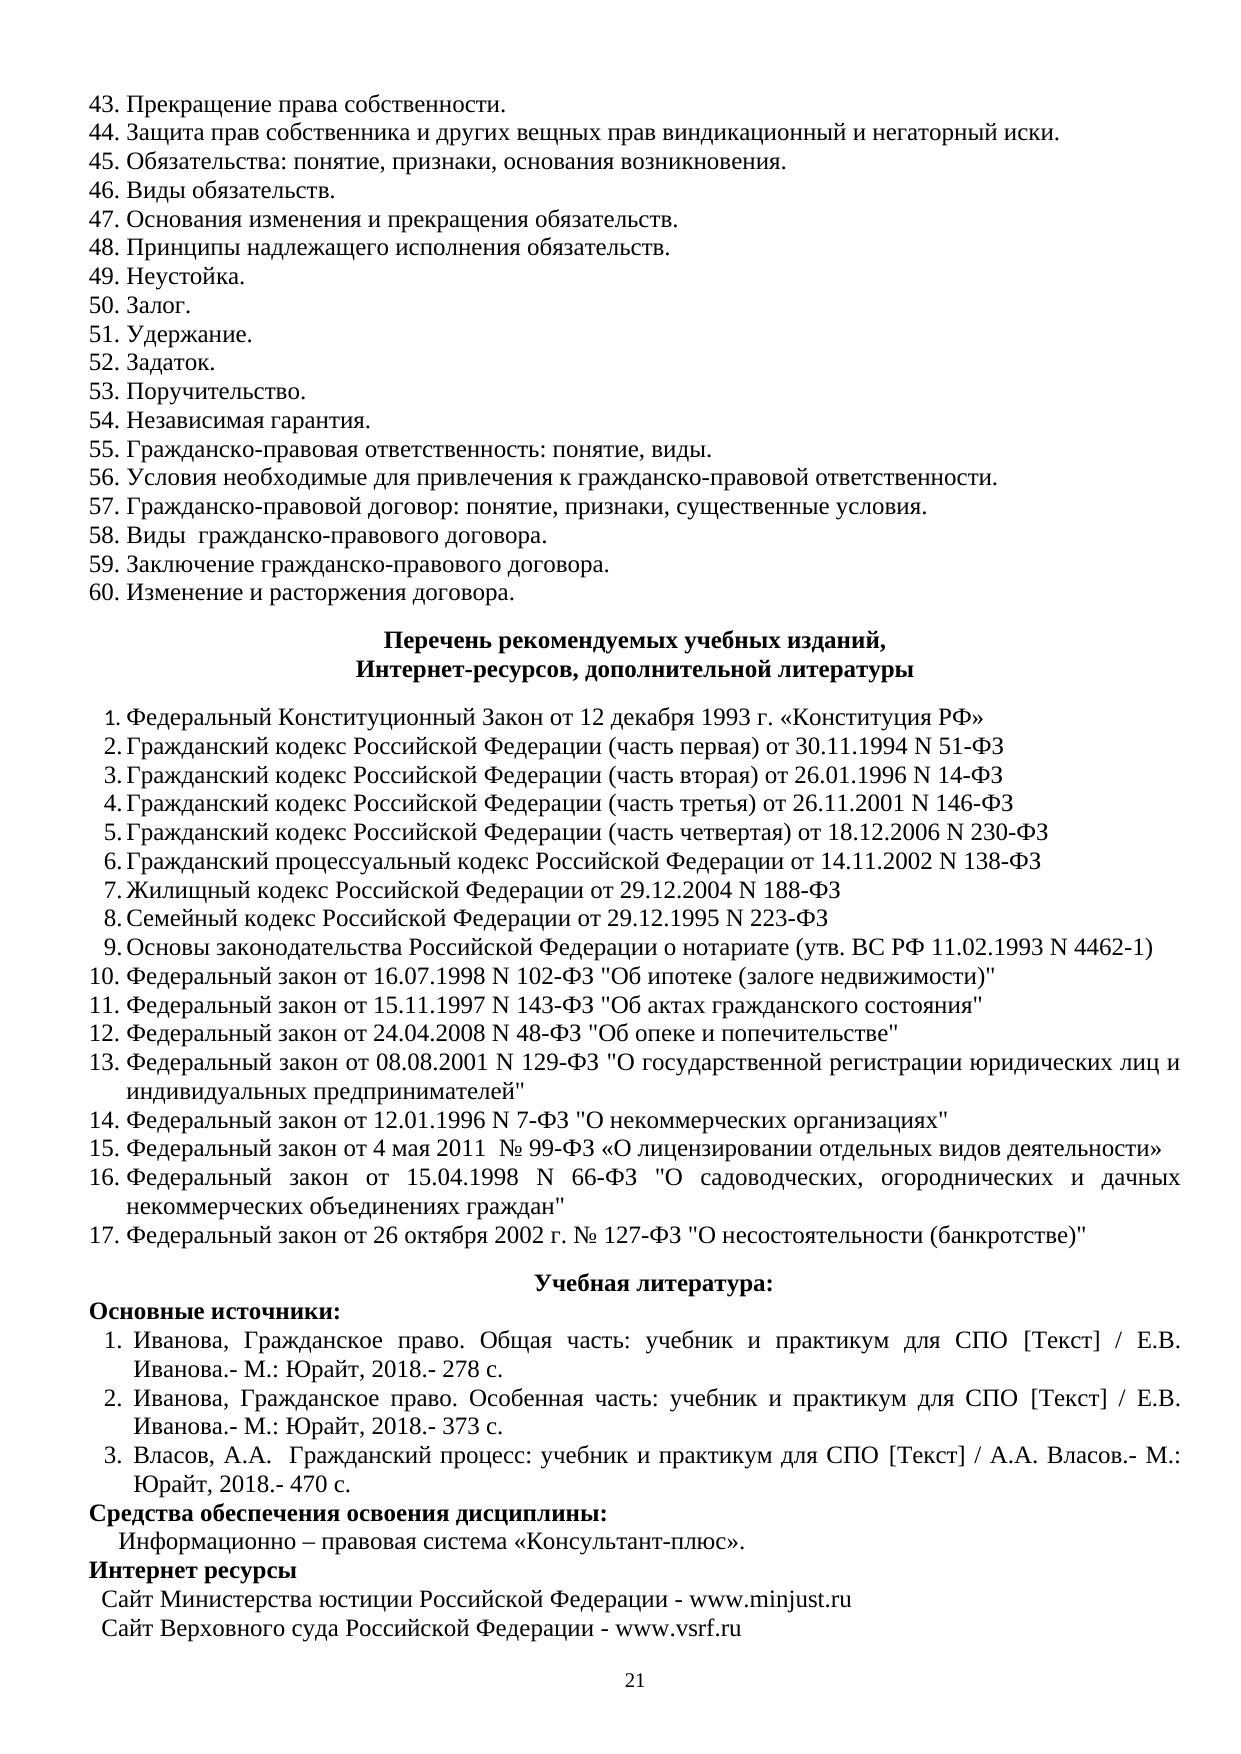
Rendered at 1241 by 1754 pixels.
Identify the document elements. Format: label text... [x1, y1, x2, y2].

list Неустойка. [89, 261, 1181, 290]
list Семейный кодекс Российской Федерации от 29.12.1995 N 223-ФЗ [103, 903, 1181, 932]
text Основные источники: [89, 1296, 1181, 1325]
list Основы законодательства Российской Федерации о нотариате (утв. ВС РФ 11.02.1993 N 4462-1) [103, 932, 1181, 961]
list Федеральный закон от 16.07.1998 N 102-ФЗ "Об ипотеке (залоге недвижимости)" [89, 961, 1181, 990]
list Поручительство. [89, 376, 1181, 405]
list Задаток. [89, 347, 1181, 376]
text Информационно – правовая система «Консультант-плюс». [118, 1526, 1181, 1555]
list Независимая гарантия. [89, 405, 1181, 434]
list Гражданский кодекс Российской Федерации (часть вторая) от 26.01.1996 N 14-ФЗ [103, 760, 1181, 788]
list Гражданский кодекс Российской Федерации (часть четвертая) от 18.12.2006 N 230-ФЗ [103, 817, 1181, 846]
list Виды обязательств. [89, 175, 1181, 204]
list Изменение и расторжения договора. [89, 577, 1181, 606]
text Интернет-ресурсов, дополнительной литературы [89, 654, 1181, 683]
list Условия необходимые для привлечения к гражданско-правовой ответственности. [89, 462, 1181, 491]
text Сайт Министерства юстиции Российской Федерации - www.minjust.ru [89, 1584, 1181, 1613]
list Виды гражданско-правового договора. [89, 520, 1181, 549]
list Удержание. [89, 319, 1181, 347]
text Перечень рекомендуемых учебных изданий, [89, 625, 1181, 654]
list Федеральный закон от 08.08.2001 N 129-ФЗ "О государственной регистрации юридических лиц и индивидуальных предпринимателей" [89, 1047, 1181, 1105]
list Гражданский процессуальный кодекс Российской Федерации от 14.11.2002 N 138-ФЗ [103, 846, 1181, 875]
list Принципы надлежащего исполнения обязательств. [89, 232, 1181, 261]
list Гражданско-правовой договор: понятие, признаки, существенные условия. [89, 491, 1181, 520]
text Сайт Верховного суда Российской Федерации - www.vsrf.ru [89, 1613, 1181, 1641]
list Иванова, Гражданское право. Общая часть: учебник и практикум для СПО [Текст] / Е.В. Иванова.- М.: Юрайт, 2018.- 278 с. [103, 1325, 1181, 1383]
list Обязательства: понятие, признаки, основания возникновения. [89, 146, 1181, 175]
list Иванова, Гражданское право. Особенная часть: учебник и практикум для СПО [Текст] / Е.В. Иванова.- М.: Юрайт, 2018.- 373 с. [103, 1383, 1181, 1440]
list Федеральный Конституционный Закон от 12 декабря . «Конституция РФ» [103, 702, 1181, 731]
text Учебная литература: [89, 1268, 1181, 1296]
list Власов, А.А. Гражданский процесс: учебник и практикум для СПО [Текст] / А.А. Власов.- М.: Юрайт, 2018.- 470 с. [103, 1440, 1181, 1498]
list Федеральный закон от 15.11.1997 N 143-ФЗ "Об актах гражданского состояния" [89, 990, 1181, 1018]
list Федеральный закон от 24.04.2008 N 48-ФЗ "Об опеке и попечительстве" [89, 1018, 1181, 1047]
list Гражданско-правовая ответственность: понятие, виды. [89, 434, 1181, 462]
list Заключение гражданско-правового договора. [89, 549, 1181, 577]
list Федеральный закон от 4 мая 2011 № 99-ФЗ «О лицензировании отдельных видов деятельности» [89, 1133, 1181, 1162]
list Федеральный закон от 12.01.1996 N 7-ФЗ "О некоммерческих организациях" [89, 1105, 1181, 1133]
list Защита прав собственника и других вещных прав виндикационный и негаторный иски. [89, 117, 1181, 146]
subtitle Интернет ресурсы [89, 1555, 1181, 1584]
list Основания изменения и прекращения обязательств. [89, 204, 1181, 232]
list Гражданский кодекс Российской Федерации (часть третья) от 26.11.2001 N 146-ФЗ [103, 788, 1181, 817]
list Жилищный кодекс Российской Федерации от 29.12.2004 N 188-ФЗ [103, 875, 1181, 903]
list Гражданский кодекс Российской Федерации (часть первая) от 30.11.1994 N 51-ФЗ [103, 731, 1181, 760]
list Залог. [89, 290, 1181, 319]
text Средства обеспечения освоения дисциплины: [89, 1498, 1181, 1526]
list Федеральный закон от 15.04.1998 N 66-ФЗ "О садоводческих, огороднических и дачных некоммерческих объединениях граждан" [89, 1162, 1181, 1220]
list Прекращение права собственности. [89, 89, 1181, 117]
list Федеральный закон от 26 октября . № 127-ФЗ "О несостоятельности (банкротстве)" [89, 1220, 1181, 1248]
